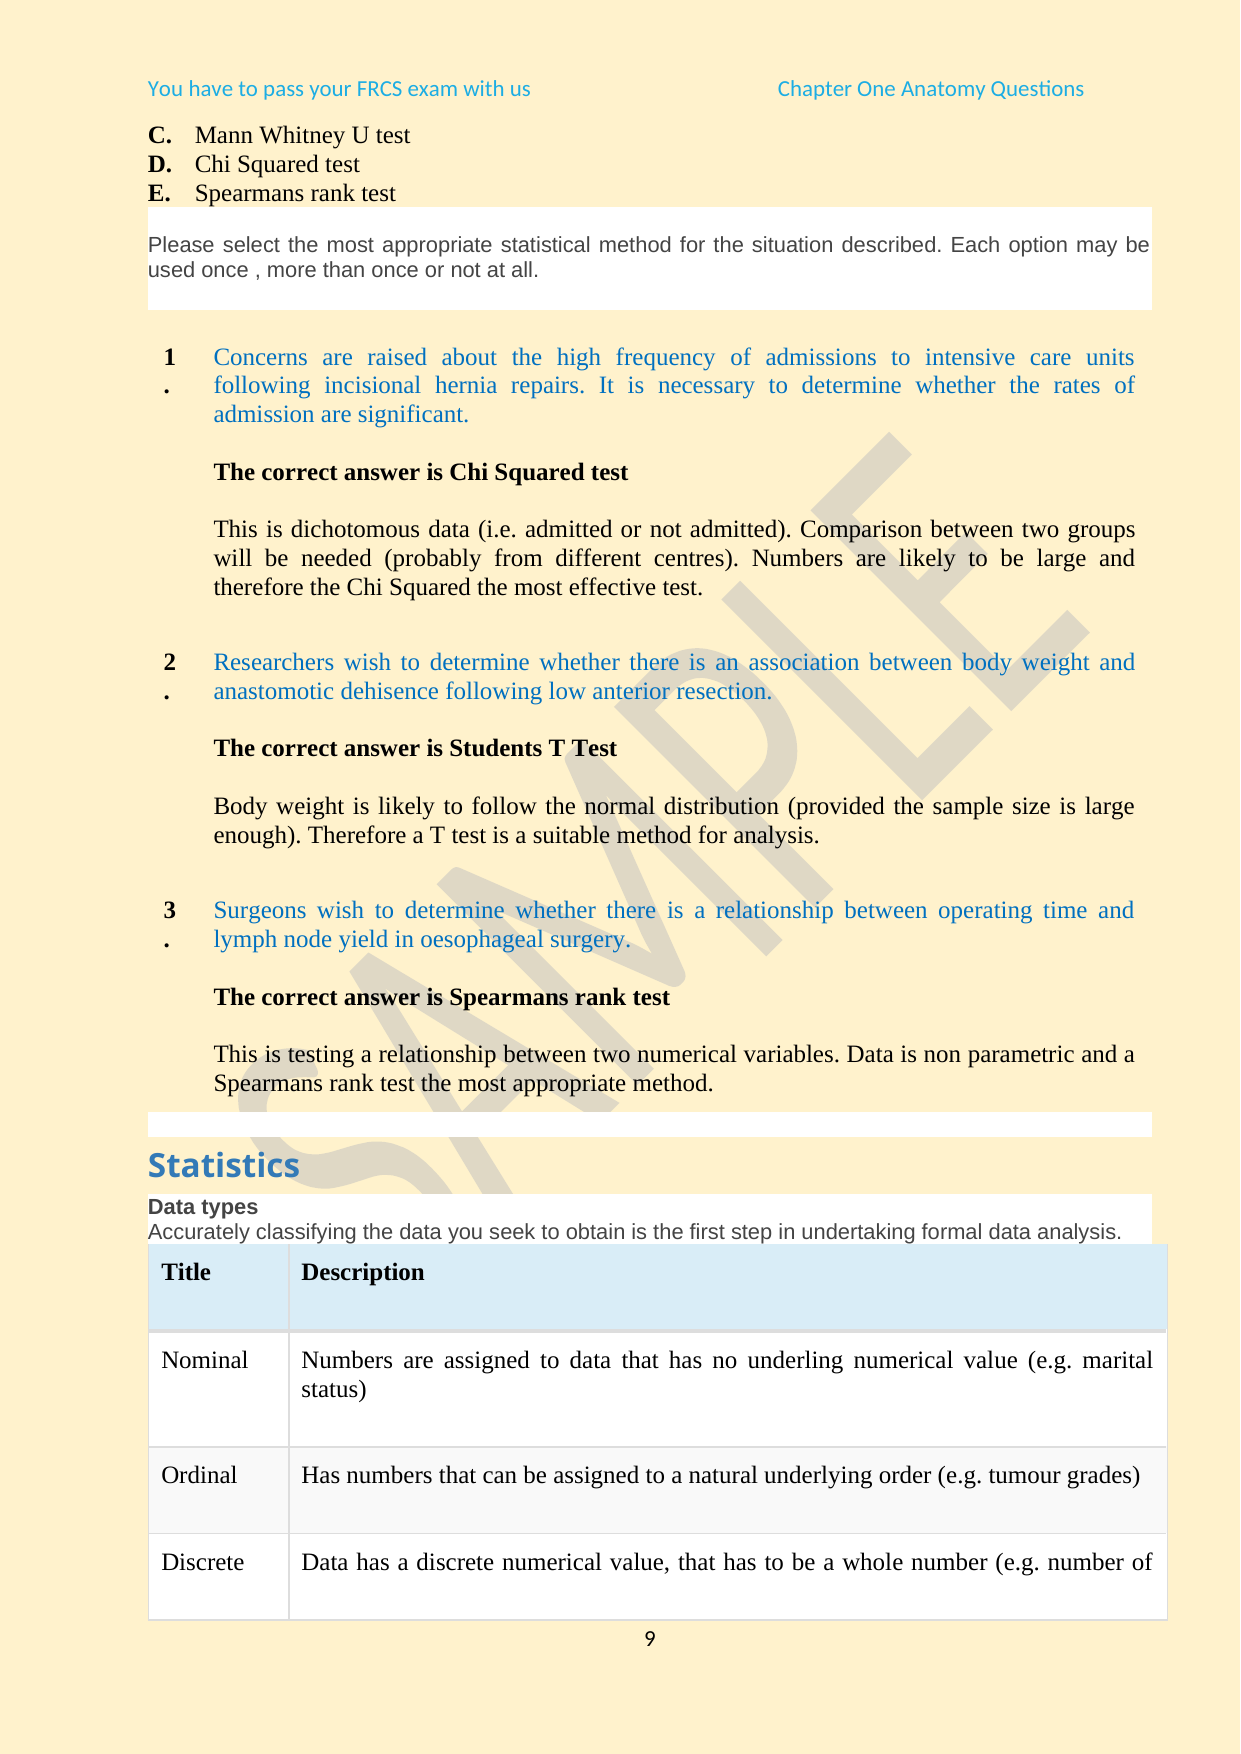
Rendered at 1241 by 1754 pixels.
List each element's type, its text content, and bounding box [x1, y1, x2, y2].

table_header Description [290, 1244, 1167, 1329]
table_cell Discrete [149, 1534, 288, 1619]
table_cell 3. [148, 864, 198, 1112]
table_header Concerns are raised about the high frequency of admissions to intensive care units following incisional hernia repairs. It is necessary to determine whether the rates of admission are significant. The correct answer is Chi Squared test This is dichotomous data (i.e. admitted or not admitted). Comparison between two groups will be needed (probably from different centres). Numbers are likely to be large and therefore the Chi Squared the most effective test. [198, 310, 1152, 616]
table_cell Researchers wish to determine whether there is an association between body weight and anastomotic dehisence following low anterior resection. The correct answer is Students T Test Body weight is likely to follow the normal distribution (provided the sample size is large enough). Therefore a T test is a suitable method for analysis. [198, 616, 1152, 864]
text Data types Accurately classifying the data you seek to obtain is the first step in undertaking formal data analysis. [148, 1194, 1152, 1244]
table_header 1. [148, 310, 198, 616]
table_cell Nominal [149, 1333, 288, 1446]
table_cell Chi Squared test [195, 149, 898, 178]
table_cell Has numbers that can be assigned to a natural underlying order (e.g. tumour grades) [290, 1446, 1167, 1533]
text Statistics [148, 1142, 1152, 1187]
table_cell D. [148, 149, 194, 178]
table_cell C. [148, 121, 194, 149]
table_cell Numbers are assigned to data that has no underling numerical value (e.g. marital status) [290, 1329, 1167, 1446]
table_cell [290, 1533, 1167, 1619]
table_cell 2. [148, 616, 198, 864]
table_cell Surgeons wish to determine whether there is a relationship between operating time and lymph node yield in oesophageal surgery. The correct answer is Spearmans rank test This is testing a relationship between two numerical variables. Data is non parametric and a Spearmans rank test the most appropriate method. [198, 864, 1152, 1112]
table_cell Ordinal [149, 1448, 288, 1533]
table_cell E. [148, 178, 194, 207]
text Please select the most appropriate statistical method for the situation described. Each option may be used once , more than once or not at all. [148, 207, 1152, 310]
table_header Title [149, 1244, 288, 1329]
table_cell Mann Whitney U test [195, 121, 898, 149]
table_cell Spearmans rank test [195, 178, 898, 207]
